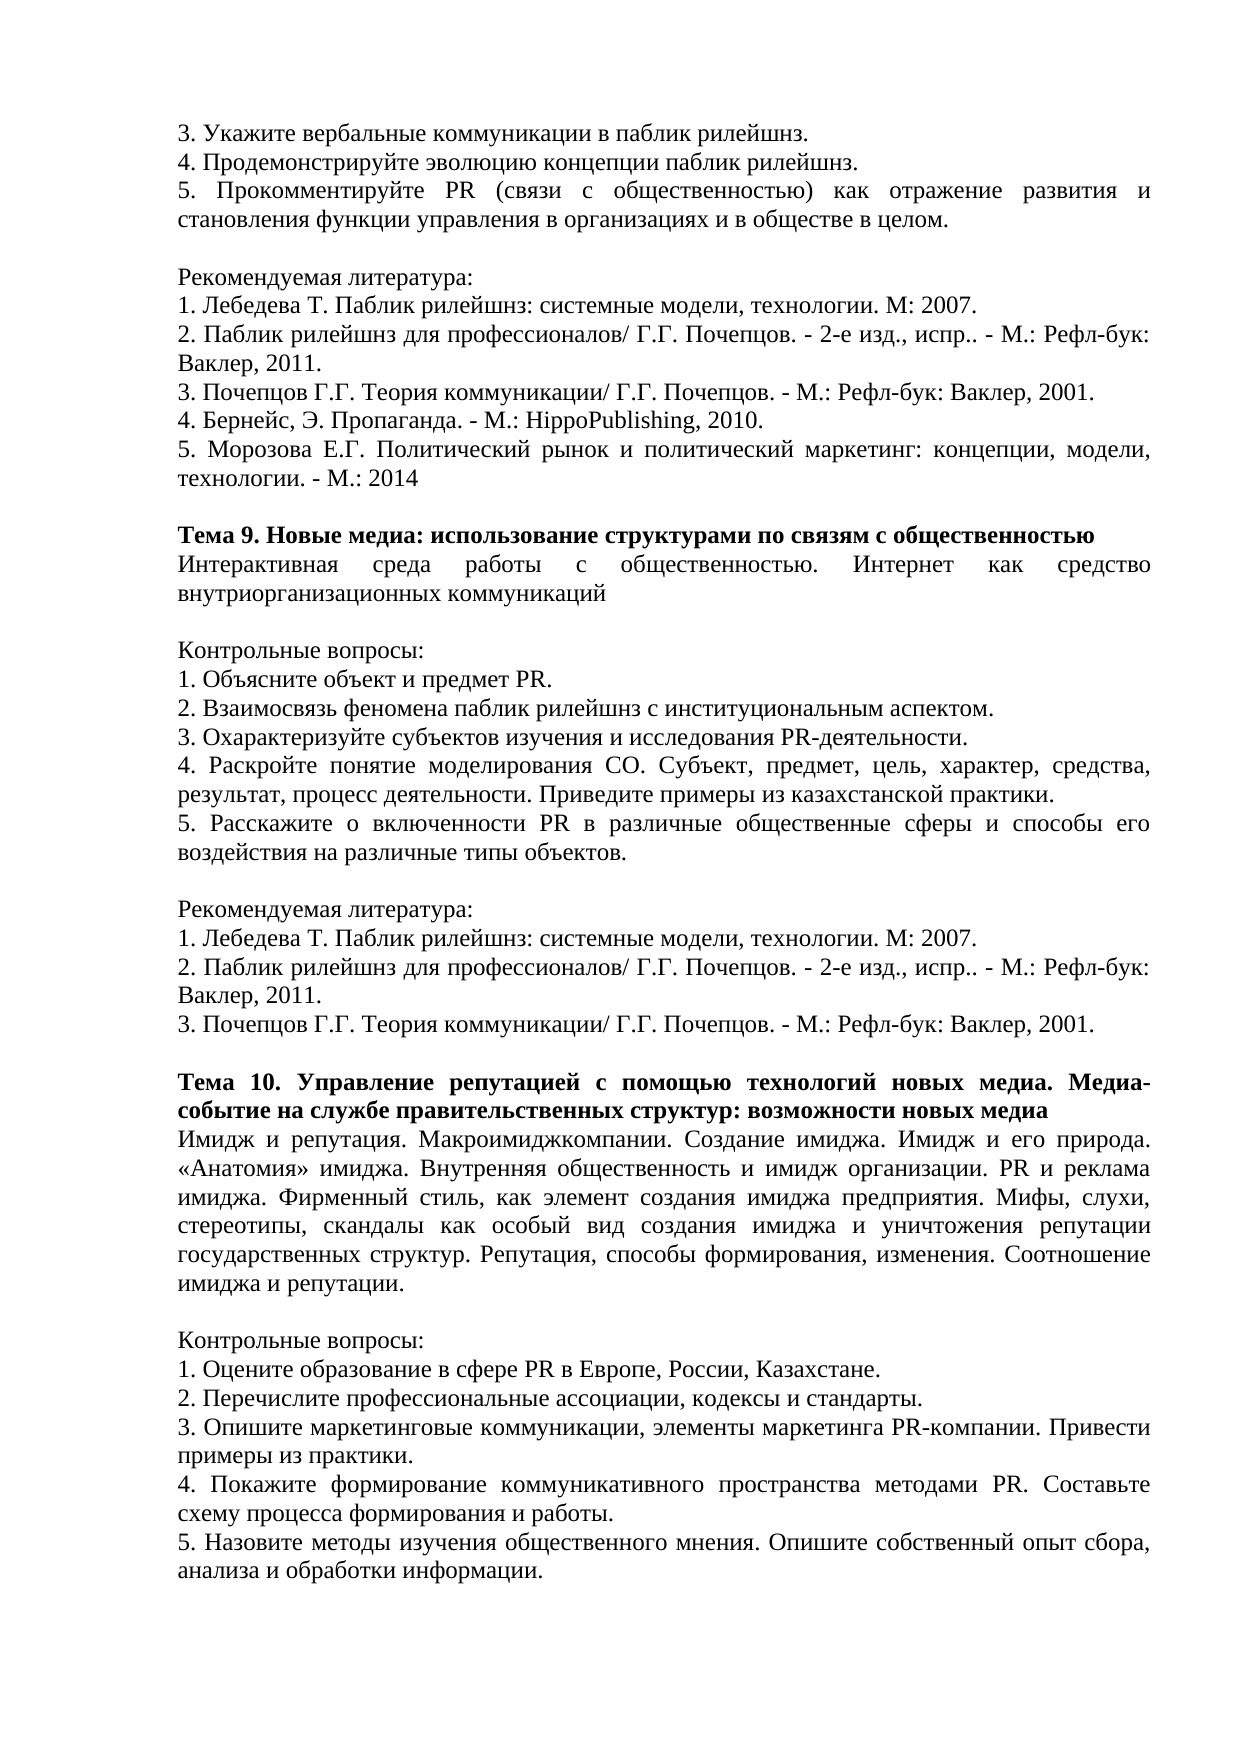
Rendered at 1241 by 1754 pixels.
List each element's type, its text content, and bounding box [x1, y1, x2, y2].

text 2. Перечислите профессиональные ассоциации, кодексы и стандарты. [177, 1383, 1152, 1412]
text 5. Назовите методы изучения общественного мнения. Опишите собственный опыт сбора, анализа и обработки информации. [177, 1527, 1152, 1584]
text 4. Продемонстрируйте эволюцию концепции паблик рилейшнз. [177, 147, 1152, 176]
text Контрольные вопросы: [177, 636, 1152, 664]
text 2. Паблик рилейшнз для профессионалов/ Г.Г. Почепцов. - 2-е изд., испр.. - М.: Рефл-бук: Ваклер, 2011. [177, 952, 1152, 1009]
text Имидж и репутация. Макроимиджкомпании. Создание имиджа. Имидж и его природа. «Анатомия» имиджа. Внутренняя общественность и имидж организации. PR и реклама имиджа. Фирменный стиль, как элемент создания имиджа предприятия. Мифы, слухи, стереотипы, скандалы как особый вид создания имиджа и уничтожения репутации государственных структур. Репутация, способы формирования, изменения. Соотношение имиджа и репутации. [177, 1124, 1152, 1297]
text 4. Бернейс, Э. Пропаганда. - М.: HippoPublishing, 2010. [177, 406, 1152, 434]
text 3. Укажите вербальные коммуникации в паблик рилейшнз. [177, 118, 1152, 147]
text 1. Лебедева Т. Паблик рилейшнз: системные модели, технологии. М: 2007. [177, 291, 1152, 319]
text 3. Почепцов Г.Г. Теория коммуникации/ Г.Г. Почепцов. - М.: Рефл-бук: Ваклер, 2001. [177, 1009, 1152, 1038]
text Интерактивная среда работы с общественностью. Интернет как средство внутриорганизационных коммуникаций [177, 549, 1152, 607]
text 1. Оцените образование в сфере PR в Европе, России, Казахстане. [177, 1354, 1152, 1383]
text 3. Опишите маркетинговые коммуникации, элементы маркетинга PR-компании. Привести примеры из практики. [177, 1412, 1152, 1469]
text 2. Паблик рилейшнз для профессионалов/ Г.Г. Почепцов. - 2-е изд., испр.. - М.: Рефл-бук: Ваклер, 2011. [177, 319, 1152, 377]
text 5. Прокомментируйте PR (связи с общественностью) как отражение развития и становления функции управления в организациях и в обществе в целом. [177, 176, 1152, 233]
text 4. Покажите формирование коммуникативного пространства методами PR. Составьте схему процесса формирования и работы. [177, 1469, 1152, 1527]
text 1. Лебедева Т. Паблик рилейшнз: системные модели, технологии. М: 2007. [177, 923, 1152, 952]
text 2. Взаимосвязь феномена паблик рилейшнз с институциональным аспектом. [177, 693, 1152, 722]
text 5. Морозова Е.Г. Политический рынок и политический маркетинг: концепции, модели, технологии. - М.: 2014 [177, 434, 1152, 492]
text 1. Объясните объект и предмет PR. [177, 664, 1152, 693]
text 3. Охарактеризуйте субъектов изучения и исследования PR-деятельности. [177, 722, 1152, 751]
text Тема 9. Новые медиа: использование структурами по связям с общественностью [177, 521, 1152, 549]
text Тема 10. Управление репутацией с помощью технологий новых медиа. Медиа-событие на службе правительственных структур: возможности новых медиа [177, 1067, 1152, 1124]
text 3. Почепцов Г.Г. Теория коммуникации/ Г.Г. Почепцов. - М.: Рефл-бук: Ваклер, 2001. [177, 377, 1152, 406]
text 4. Раскройте понятие моделирования СО. Субъект, предмет, цель, характер, средства, результат, процесс деятельности. Приведите примеры из казахстанской практики. [177, 751, 1152, 808]
text 5. Расскажите о включенности PR в различные общественные сферы и способы его воздействия на различные типы объектов. [177, 808, 1152, 866]
text Рекомендуемая литература: [177, 894, 1152, 923]
text Рекомендуемая литература: [177, 262, 1152, 291]
text Контрольные вопросы: [177, 1326, 1152, 1354]
